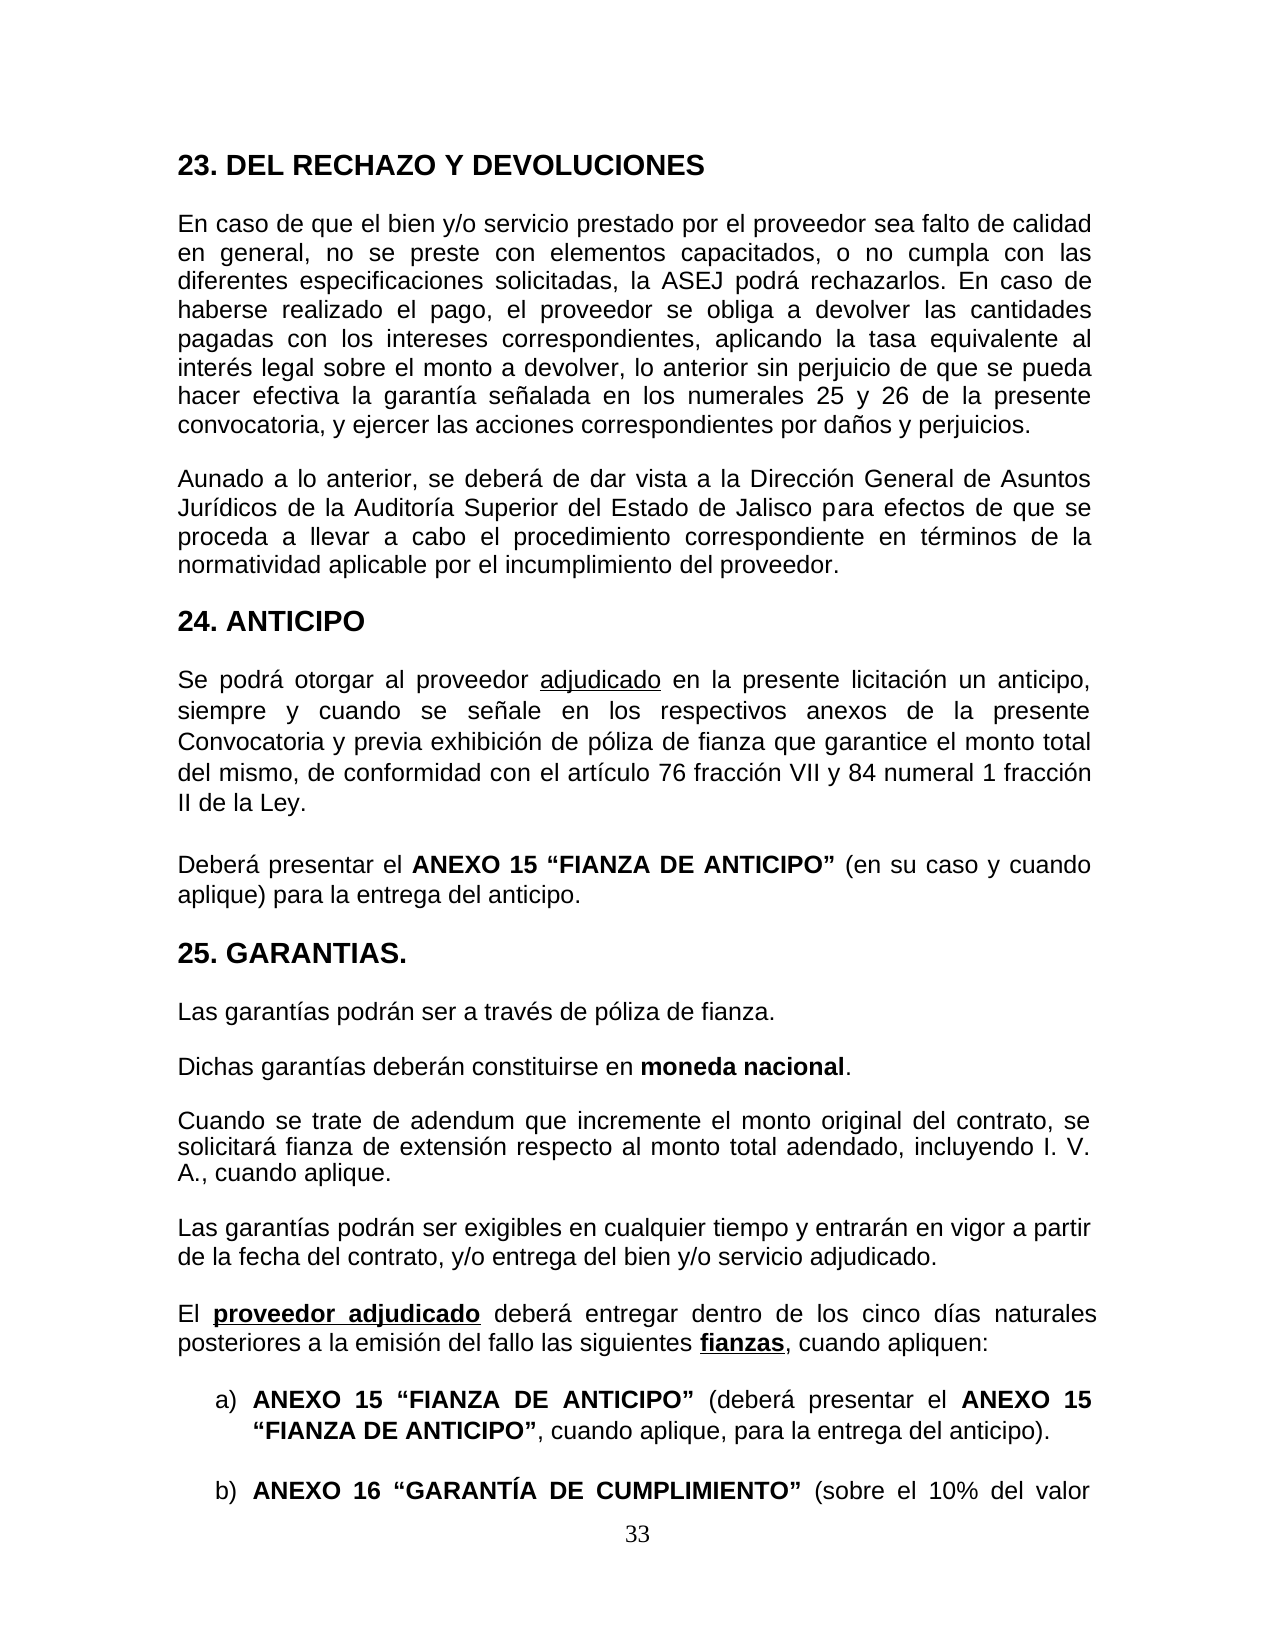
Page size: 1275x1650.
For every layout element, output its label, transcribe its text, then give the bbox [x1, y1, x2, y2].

text Las garantías podrán ser exigibles en cualquier tiempo y entrarán en vigor a partir de la fecha del contrato, y/o entrega del bien y/o servicio adjudicado. [177, 1213, 1091, 1270]
text Cuando se trate de adendum que incremente el monto original del contrato, se solicitará fianza de extensión respecto al monto total adendado, incluyendo I. V. A., cuando aplique. [177, 1108, 1091, 1187]
text El proveedor adjudicado deberá entregar dentro de los cinco días naturales posteriores a la emisión del fallo las siguientes fianzas, cuando apliquen: [177, 1299, 1098, 1357]
text Dichas garantías deberán constituirse en moneda nacional. [177, 1052, 1073, 1081]
text En caso de que el bien y/o servicio prestado por el proveedor sea falto de calidad en general, no se preste con elementos capacitados, o no cumpla con las diferentes especificaciones solicitadas, la ASEJ podrá rechazarlos. En caso de haberse realizado el pago, el proveedor se obliga a devolver las cantidades pagadas con los intereses correspondientes, aplicando la tasa equivalente al interés legal sobre el monto a devolver, lo anterior sin perjuicio de que se pueda hacer efectiva la garantía señalada en los numerales 25 y 26 de la presente convocatoria, y ejercer las acciones correspondientes por daños y perjuicios. [177, 209, 1092, 439]
text Aunado a lo anterior, se deberá de dar vista a la Dirección General de Asuntos Jurídicos de la Auditoría Superior del Estado de Jalisco para efectos de que se proceda a llevar a cabo el procedimiento correspondiente en términos de la normatividad aplicable por el incumplimiento del proveedor. [177, 465, 1092, 579]
list ANEXO 15 “FIANZA DE ANTICIPO” (deberá presentar el ANEXO 15 “FIANZA DE ANTICIPO”, cuando aplique, para la entrega del anticipo). [215, 1385, 1092, 1445]
text Las garantías podrán ser a través de póliza de fianza. [177, 997, 1092, 1026]
subtitle 24. ANTICIPO [177, 604, 1098, 638]
subtitle 25. GARANTIAS. [177, 936, 1098, 970]
text Deberá presentar el ANEXO 15 “FIANZA DE ANTICIPO” (en su caso y cuando aplique) para la entrega del anticipo. [177, 850, 1092, 909]
subtitle 23. DEL RECHAZO Y DEVOLUCIONES [177, 148, 1098, 181]
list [215, 1476, 1091, 1504]
text Se podrá otorgar al proveedor adjudicado en la presente licitación un anticipo, siempre y cuando se señale en los respectivos anexos de la presente Convocatoria y previa exhibición de póliza de fianza que garantice el monto total del mismo, de conformidad con el artículo 76 fracción VII y 84 numeral 1 fracción II de la Ley. [177, 665, 1092, 817]
